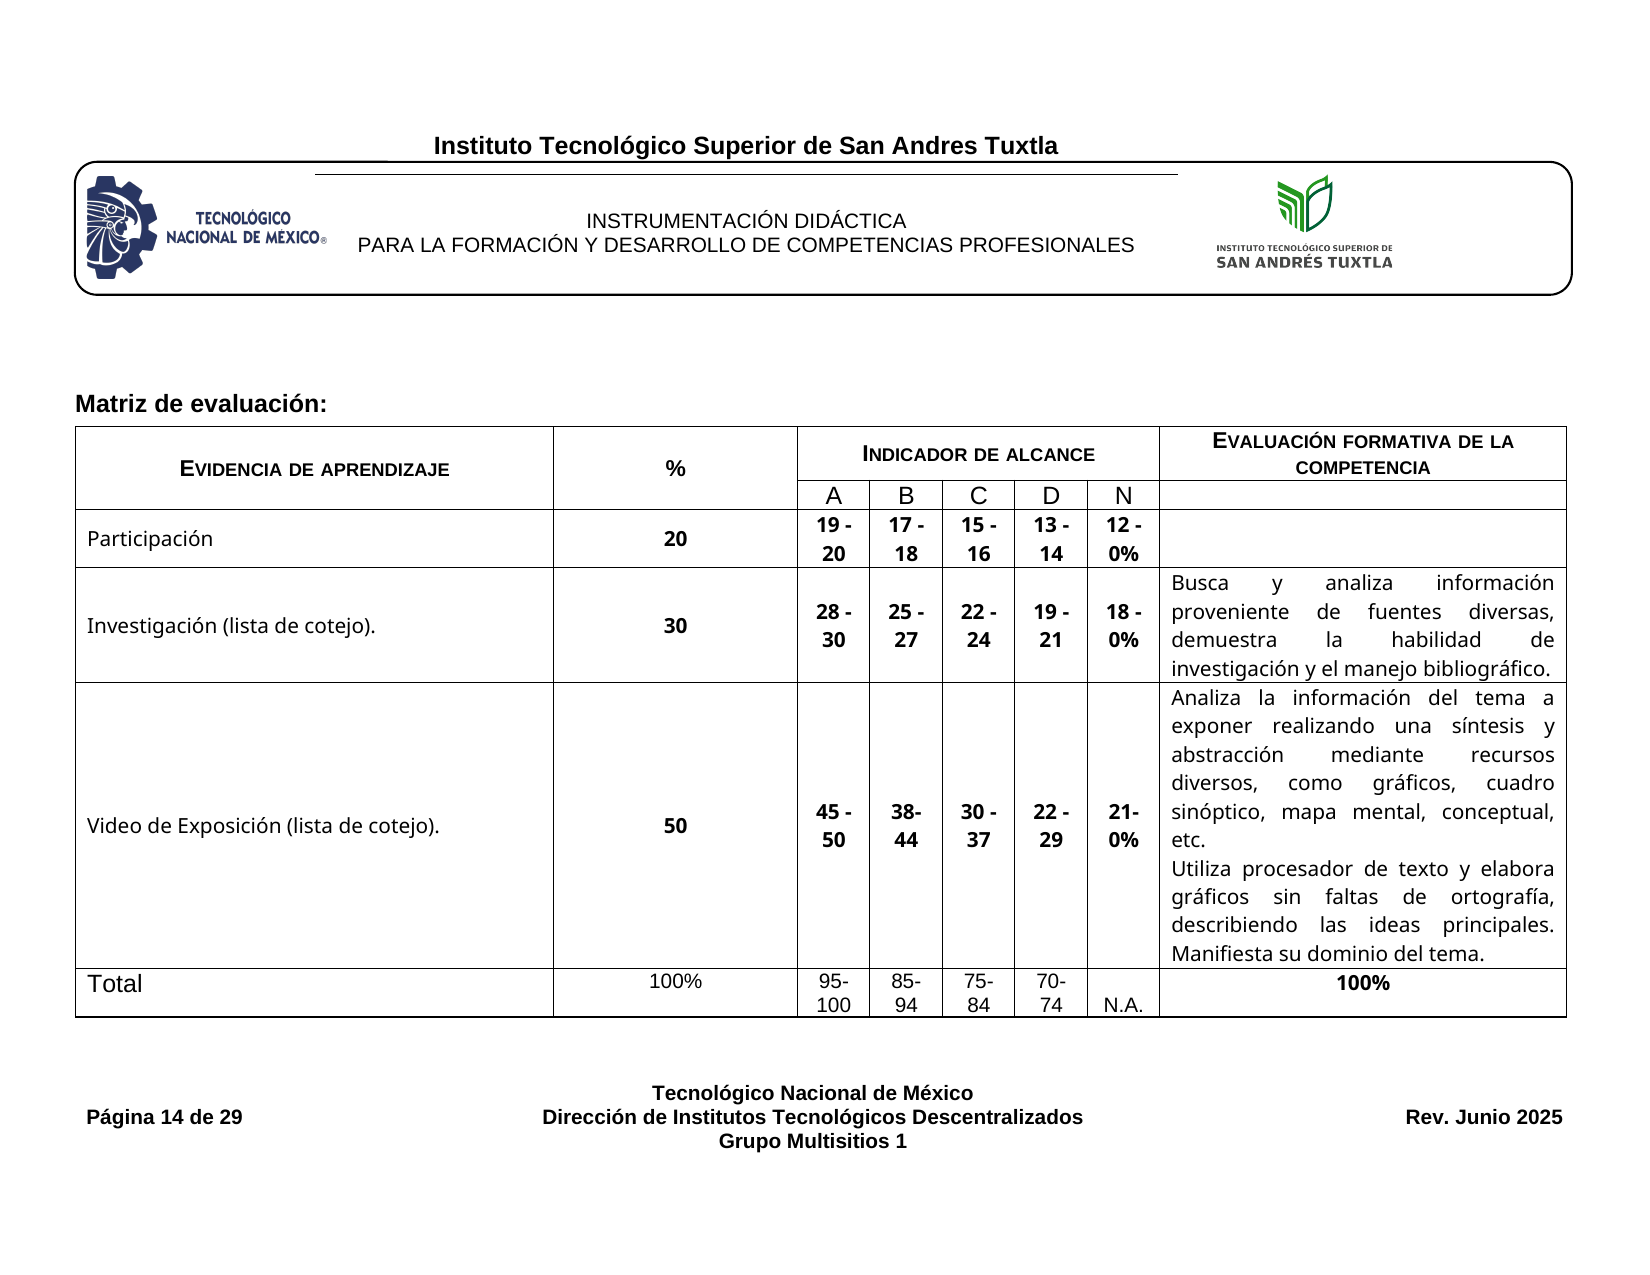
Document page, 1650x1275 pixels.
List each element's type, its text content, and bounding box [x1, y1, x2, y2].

table_cell A [798, 481, 869, 509]
table_cell 100% [554, 969, 797, 1016]
table_cell Busca y analiza información proveniente de fuentes diversas, demuestra la habilidad de investigación y el manejo bibliográfico. [1160, 568, 1566, 682]
table_cell 30 [554, 568, 797, 682]
table_cell C [943, 481, 1014, 509]
table_cell 13 - 14 [1015, 510, 1087, 567]
table_cell N.A. [1088, 969, 1159, 1016]
table_cell 22 - 29 [1015, 683, 1087, 967]
table_cell 50 [554, 683, 797, 967]
table_cell 22 - 24 [943, 568, 1014, 682]
table_cell Video de Exposición (lista de cotejo). [76, 683, 553, 967]
table_cell 12 - 0% [1088, 510, 1159, 567]
table_cell 75-84 [943, 969, 1014, 1016]
table_cell 30 - 37 [943, 683, 1014, 967]
table_cell 95-100 [798, 969, 869, 1016]
table_cell Investigación (lista de cotejo). [76, 568, 553, 682]
table_header % [554, 427, 797, 509]
table_cell 17 - 18 [870, 510, 942, 567]
table_header Indicador de alcance [798, 427, 1159, 479]
table_cell 19 - 20 [798, 510, 869, 567]
table_cell 18 - 0% [1088, 568, 1159, 682]
picture [86, 176, 327, 279]
table_cell 19 - 21 [1015, 568, 1087, 682]
table_cell 45 - 50 [798, 683, 869, 967]
table_cell 70-74 [1015, 969, 1087, 1016]
table_cell 15 - 16 [943, 510, 1014, 567]
table_cell [1160, 510, 1566, 567]
table_cell D [1015, 481, 1087, 509]
table_cell [1160, 481, 1566, 509]
table_cell 20 [554, 510, 797, 567]
table_cell 28 - 30 [798, 568, 869, 682]
table_cell Analiza la información del tema a exponer realizando una síntesis y abstracción mediante recursos diversos, como gráficos, cuadro sinóptico, mapa mental, conceptual, etc. Utiliza procesador de texto y elabora gráficos sin faltas de ortografía, describiendo las ideas principales. Manifiesta su dominio del tema. [1160, 683, 1566, 967]
table_cell 21-0% [1088, 683, 1159, 967]
table_cell 100% [1160, 969, 1566, 1016]
table_cell N [1088, 481, 1159, 509]
table_cell Participación [76, 510, 553, 567]
table_cell 85-94 [870, 969, 942, 1016]
table_cell 38- 44 [870, 683, 942, 967]
table_header Evaluación formativa de la competencia [1160, 427, 1566, 479]
picture [1217, 174, 1393, 268]
text Matriz de evaluación: [75, 389, 1575, 417]
table_cell Total [76, 969, 553, 1016]
table_cell 25 - 27 [870, 568, 942, 682]
table_header Evidencia de aprendizaje [76, 427, 553, 509]
table_cell B [870, 481, 942, 509]
